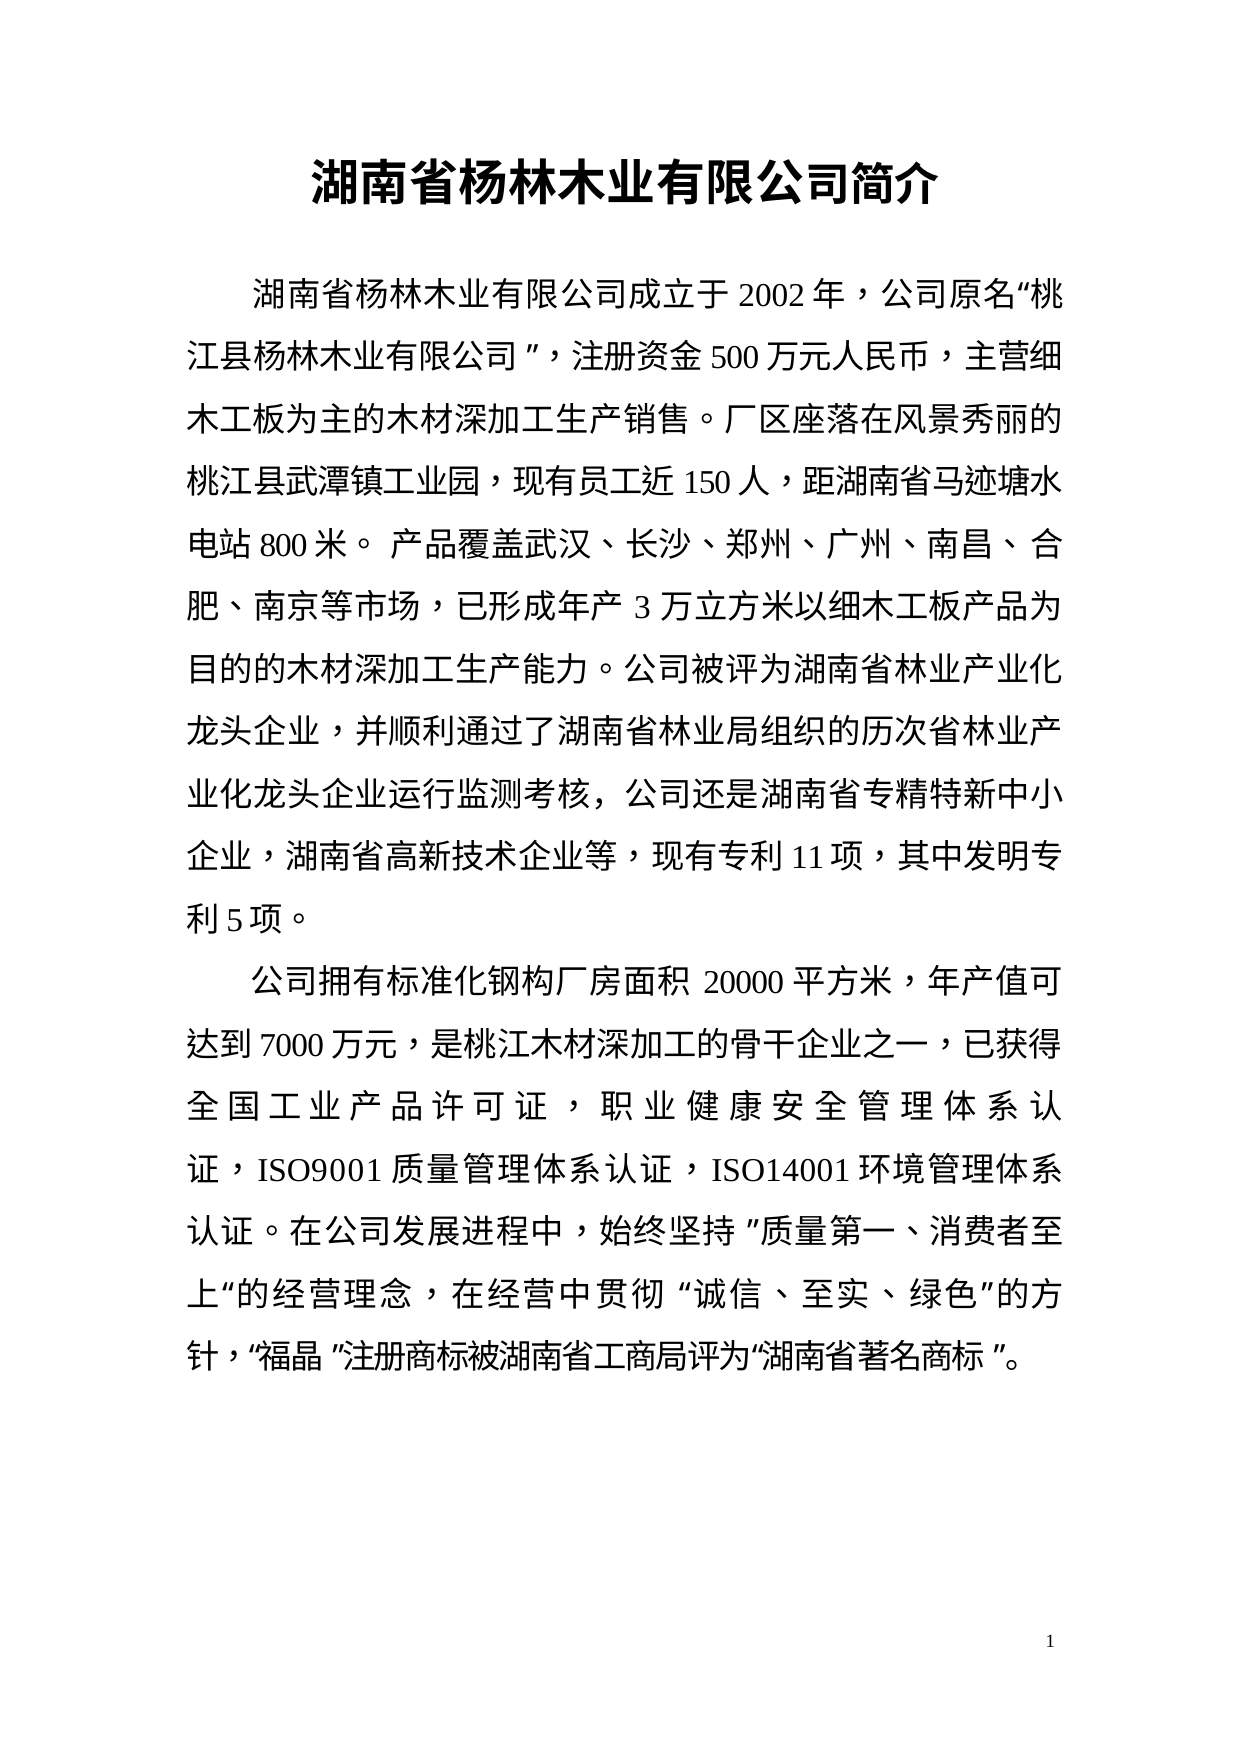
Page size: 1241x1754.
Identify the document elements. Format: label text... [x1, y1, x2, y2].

text 湖南省杨林木业有限公司成立于2002年，公司原名“桃江县杨林木业有限公司 ”，注册资金500万元人民币，主营细木工板为主的木材深加工生产销售。厂区座落在风景秀丽的桃江县武潭镇工业园，现有员工近150人，距湖南省马迹塘水电站800米。 产品覆盖武汉、长沙、郑州、广州、南昌、合肥、南京等市场，已形成年产 3 万立方米以细木工板产品为目的的木材深加工生产能力。公司被评为湖南省林业产业化龙头企业，并顺利通过了湖南省林业局组织的历次省林业产业化龙头企业运行监测考核，公司还是湖南省专精特新中小企业，湖南省高新技术企业等，现有专利11项，其中发明专利5项。 [186, 256, 1063, 943]
text 公司拥有标准化钢构厂房面积 20000平方米，年产值可达到7000万元，是桃江木材深加工的骨干企业之一，已获得全国工业产品许可证，职业健康安全管理体系认证，ISO9001质量管理体系认证，ISO14001环境管理体系认证。在公司发展进程中，始终坚持 ”质量第一、消费者至上“的经营理念，在经营中贯彻 “诚信、至实、绿色”的方针，“福晶 ”注册商标被湖南省工商局评为“湖南省著名商标 ”。 [186, 943, 1063, 1381]
text 湖南省杨林木业有限公司简介 [186, 147, 1063, 214]
